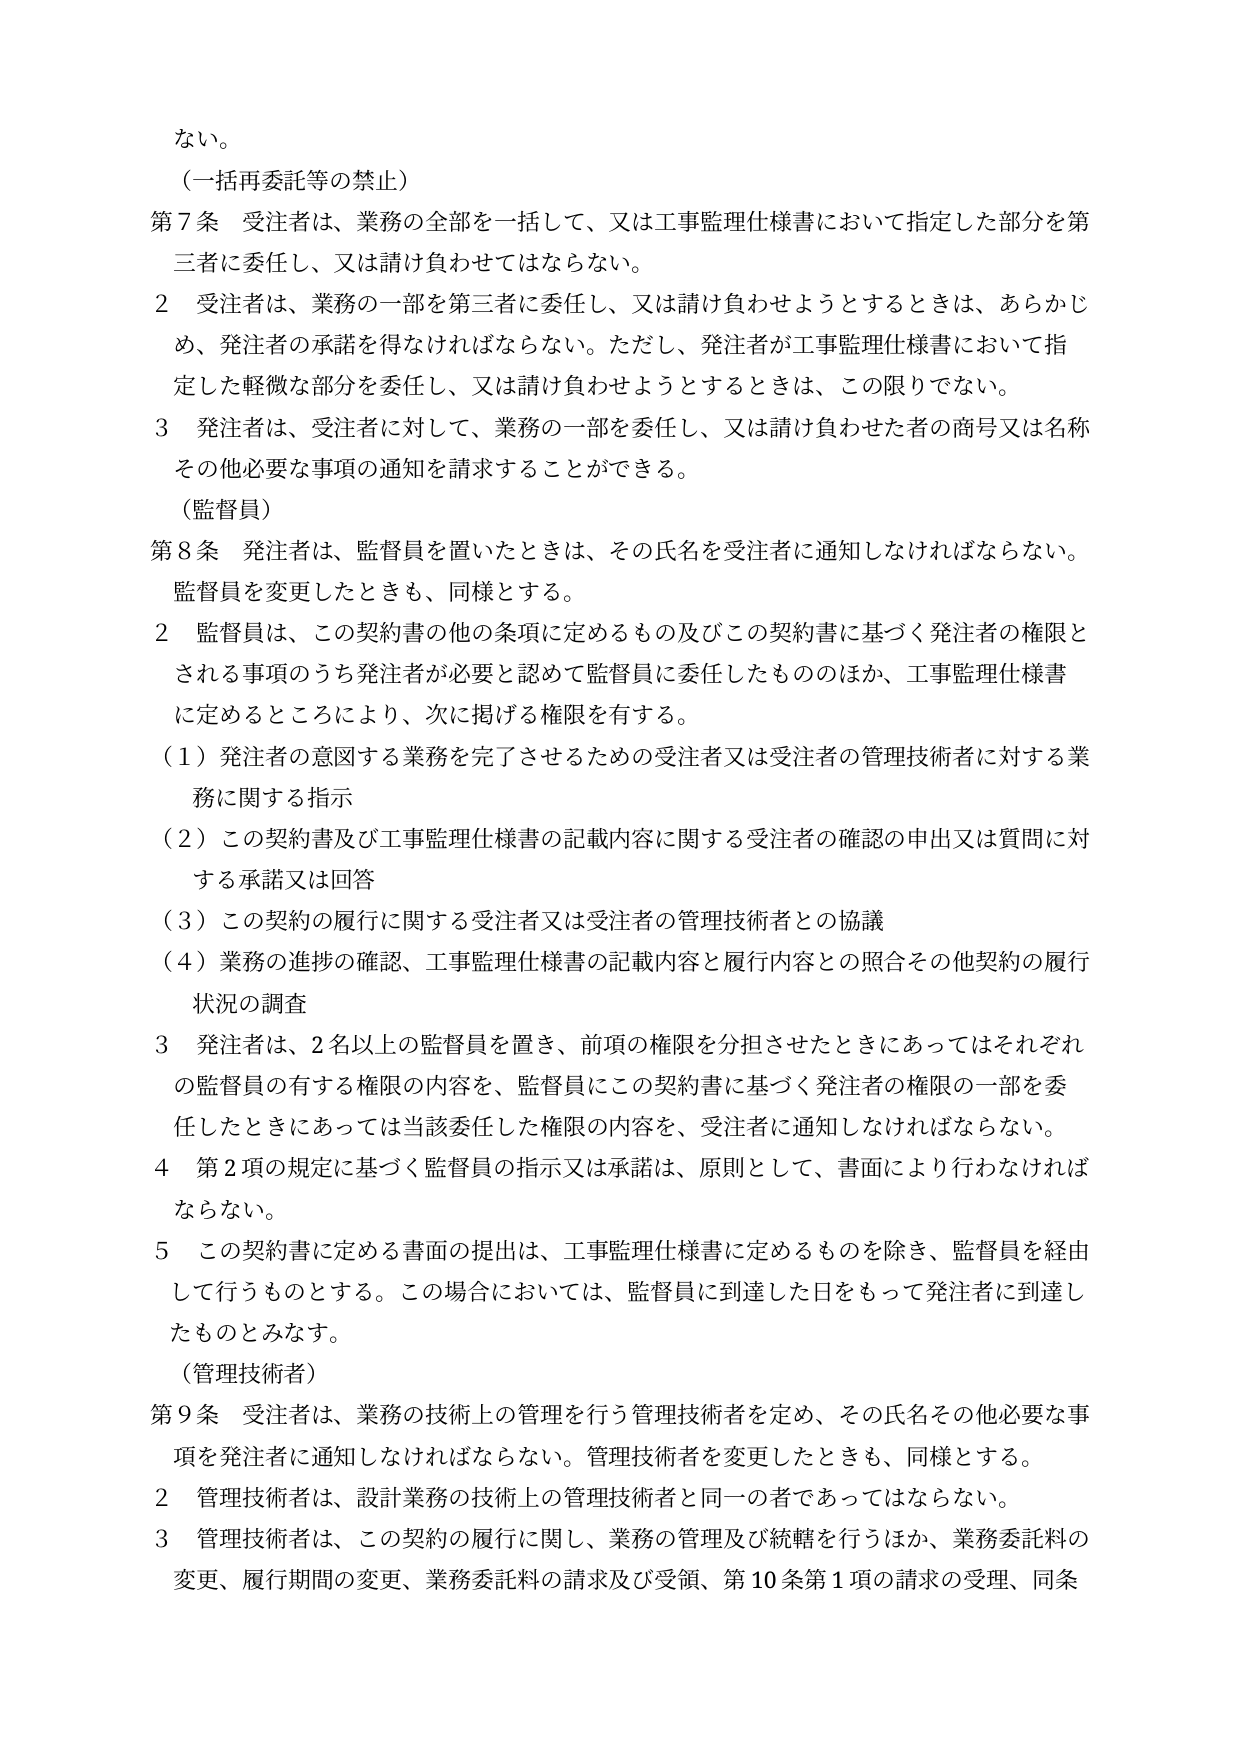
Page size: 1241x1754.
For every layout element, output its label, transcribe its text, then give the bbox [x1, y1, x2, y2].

text （一括再委託等の禁止） [150, 163, 1090, 196]
text ５ この契約書に定める書面の提出は、工事監理仕様書に定めるものを除き、監督員を経由して行うものとする。この場合においては、監督員に到達した日をもって発注者に到達したものとみなす。 [150, 1233, 1090, 1348]
text ３ 発注者は、2名以上の監督員を置き、前項の権限を分担させたときにあってはそれぞれの監督員の有する権限の内容を、監督員にこの契約書に基づく発注者の権限の一部を委任したときにあっては当該委任した権限の内容を、受注者に通知しなければならない。 [150, 1027, 1090, 1142]
text ４ 第2項の規定に基づく監督員の指示又は承諾は、原則として、書面により行わなければならない。 [150, 1150, 1090, 1225]
text （監督員） [150, 492, 1090, 525]
text （２）この契約書及び工事監理仕様書の記載内容に関する受注者の確認の申出又は質問に対する承諾又は回答 [150, 821, 1090, 895]
text 第８条 発注者は、監督員を置いたときは、その氏名を受注者に通知しなければならない。監督員を変更したときも、同様とする。 [150, 533, 1090, 607]
text ３ 発注者は、受注者に対して、業務の一部を委任し、又は請け負わせた者の商号又は名称その他必要な事項の通知を請求することができる。 [150, 409, 1090, 484]
text （１）発注者の意図する業務を完了させるための受注者又は受注者の管理技術者に対する業務に関する指示 [150, 739, 1090, 813]
text 第９条 受注者は、業務の技術上の管理を行う管理技術者を定め、その氏名その他必要な事項を発注者に通知しなければならない。管理技術者を変更したときも、同様とする。 [150, 1397, 1090, 1472]
text 第７条 受注者は、業務の全部を一括して、又は工事監理仕様書において指定した部分を第三者に委任し、又は請け負わせてはならない。 [150, 204, 1090, 278]
text ２ 監督員は、この契約書の他の条項に定めるもの及びこの契約書に基づく発注者の権限とされる事項のうち発注者が必要と認めて監督員に委任したもののほか、工事監理仕様書に定めるところにより、次に掲げる権限を有する。 [150, 615, 1090, 731]
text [150, 122, 1090, 154]
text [150, 1521, 1090, 1595]
text （４）業務の進捗の確認、工事監理仕様書の記載内容と履行内容との照合その他契約の履行状況の調査 [150, 944, 1090, 1018]
text （管理技術者） [150, 1356, 1090, 1389]
text ２ 管理技術者は、設計業務の技術上の管理技術者と同一の者であってはならない。 [150, 1480, 1090, 1513]
text （３）この契約の履行に関する受注者又は受注者の管理技術者との協議 [150, 903, 1090, 936]
text ２ 受注者は、業務の一部を第三者に委任し、又は請け負わせようとするときは、あらかじめ、発注者の承諾を得なければならない。ただし、発注者が工事監理仕様書において指定した軽微な部分を委任し、又は請け負わせようとするときは、この限りでない。 [150, 286, 1090, 401]
